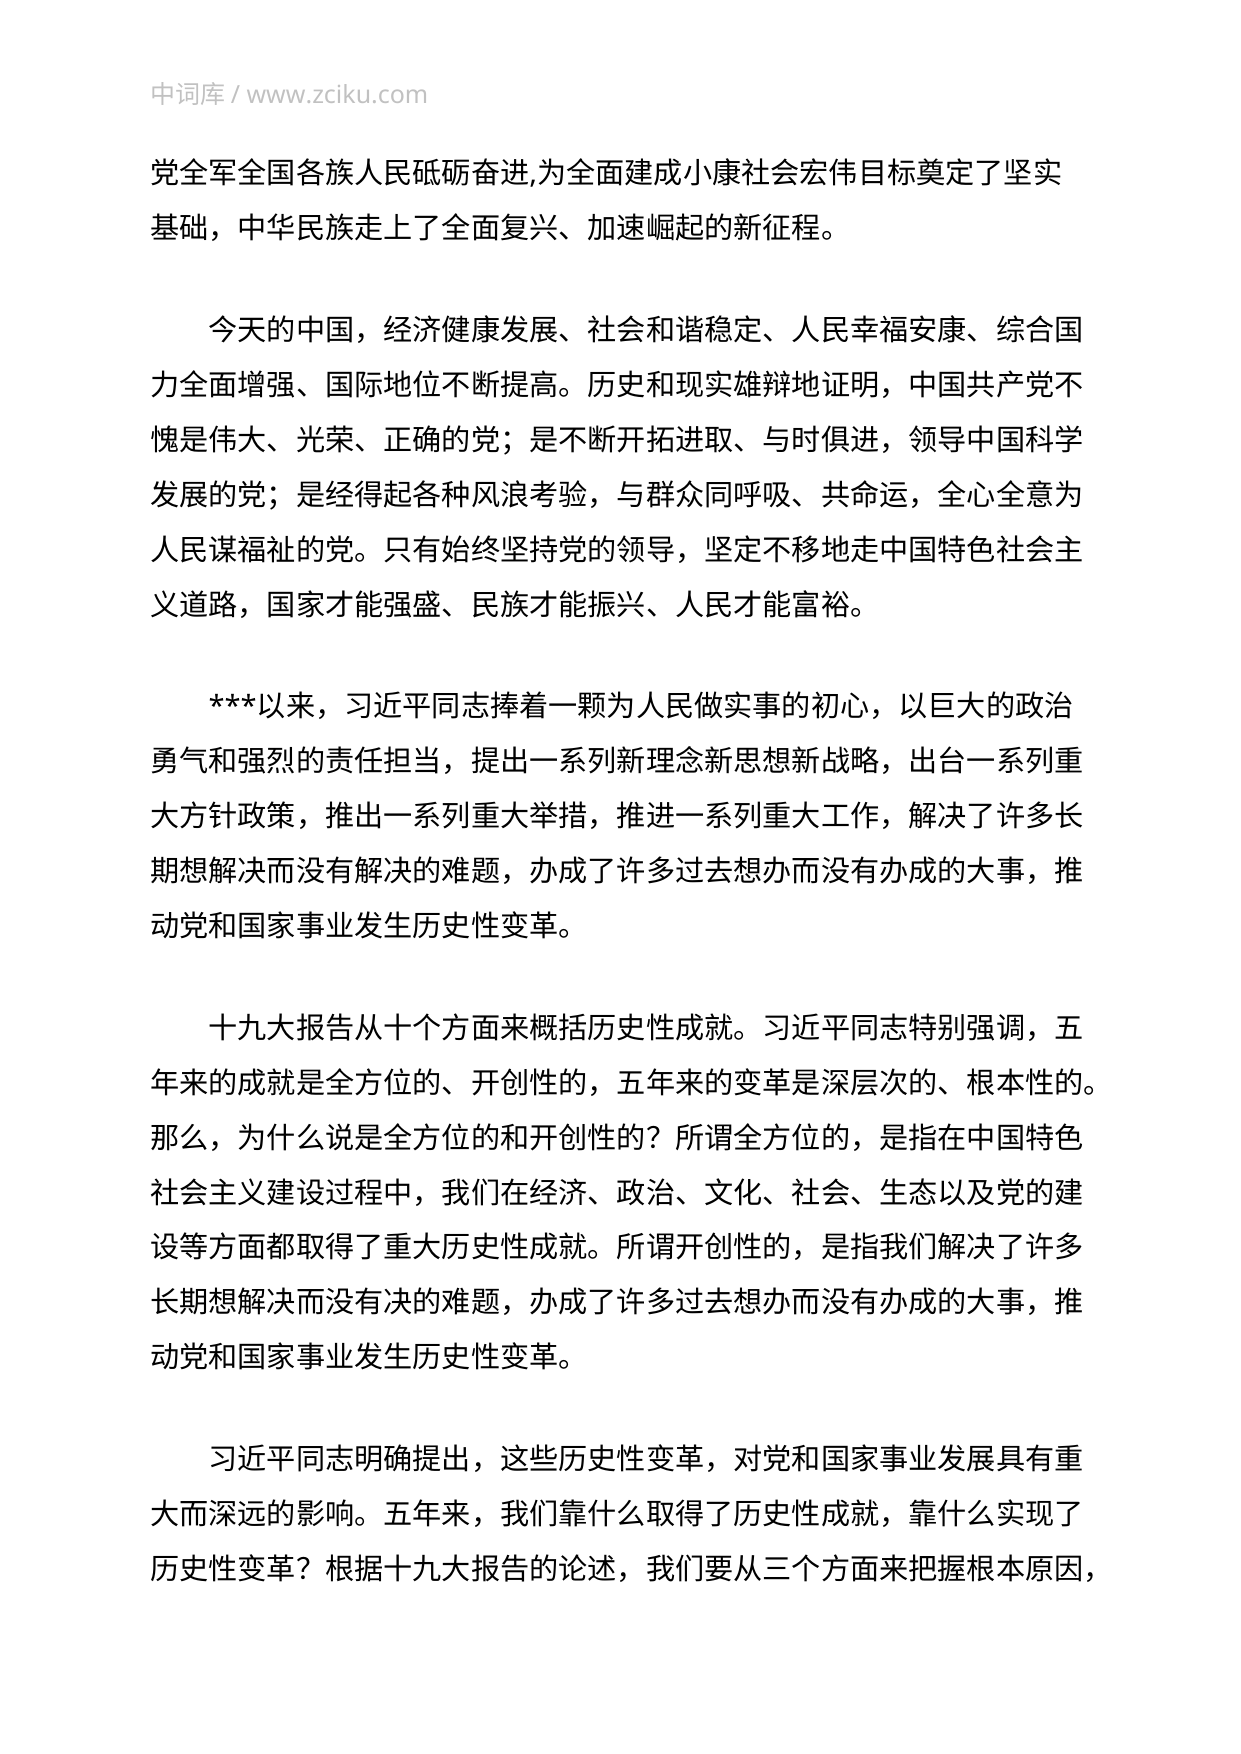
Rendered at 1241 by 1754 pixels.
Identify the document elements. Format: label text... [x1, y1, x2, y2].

text 今天的中国，经济健康发展、社会和谐稳定、人民幸福安康、综合国力全面增强、国际地位不断提高。历史和现实雄辩地证明，中国共产党不愧是伟大、光荣、正确的党；是不断开拓进取、与时俱进，领导中国科学发展的党；是经得起各种风浪考验，与群众同呼吸、共命运，全心全意为人民谋福祉的党。只有始终坚持党的领导，坚定不移地走中国特色社会主义道路，国家才能强盛、民族才能振兴、人民才能富裕。 [150, 307, 1090, 623]
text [150, 150, 1090, 247]
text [150, 1436, 1090, 1588]
text 十九大报告从十个方面来概括历史性成就。习近平同志特别强调，五年来的成就是全方位的、开创性的，五年来的变革是深层次的、根本性的。那么，为什么说是全方位的和开创性的？所谓全方位的，是指在中国特色社会主义建设过程中，我们在经济、政治、文化、社会、生态以及党的建设等方面都取得了重大历史性成就。所谓开创性的，是指我们解决了许多长期想解决而没有决的难题，办成了许多过去想办而没有办成的大事，推动党和国家事业发生历史性变革。 [150, 1004, 1090, 1376]
text ***以来，习近平同志捧着一颗为人民做实事的初心，以巨大的政治勇气和强烈的责任担当，提出一系列新理念新思想新战略，出台一系列重大方针政策，推出一系列重大举措，推进一系列重大工作，解决了许多长期想解决而没有解决的难题，办成了许多过去想办而没有办成的大事，推动党和国家事业发生历史性变革。 [150, 683, 1090, 945]
